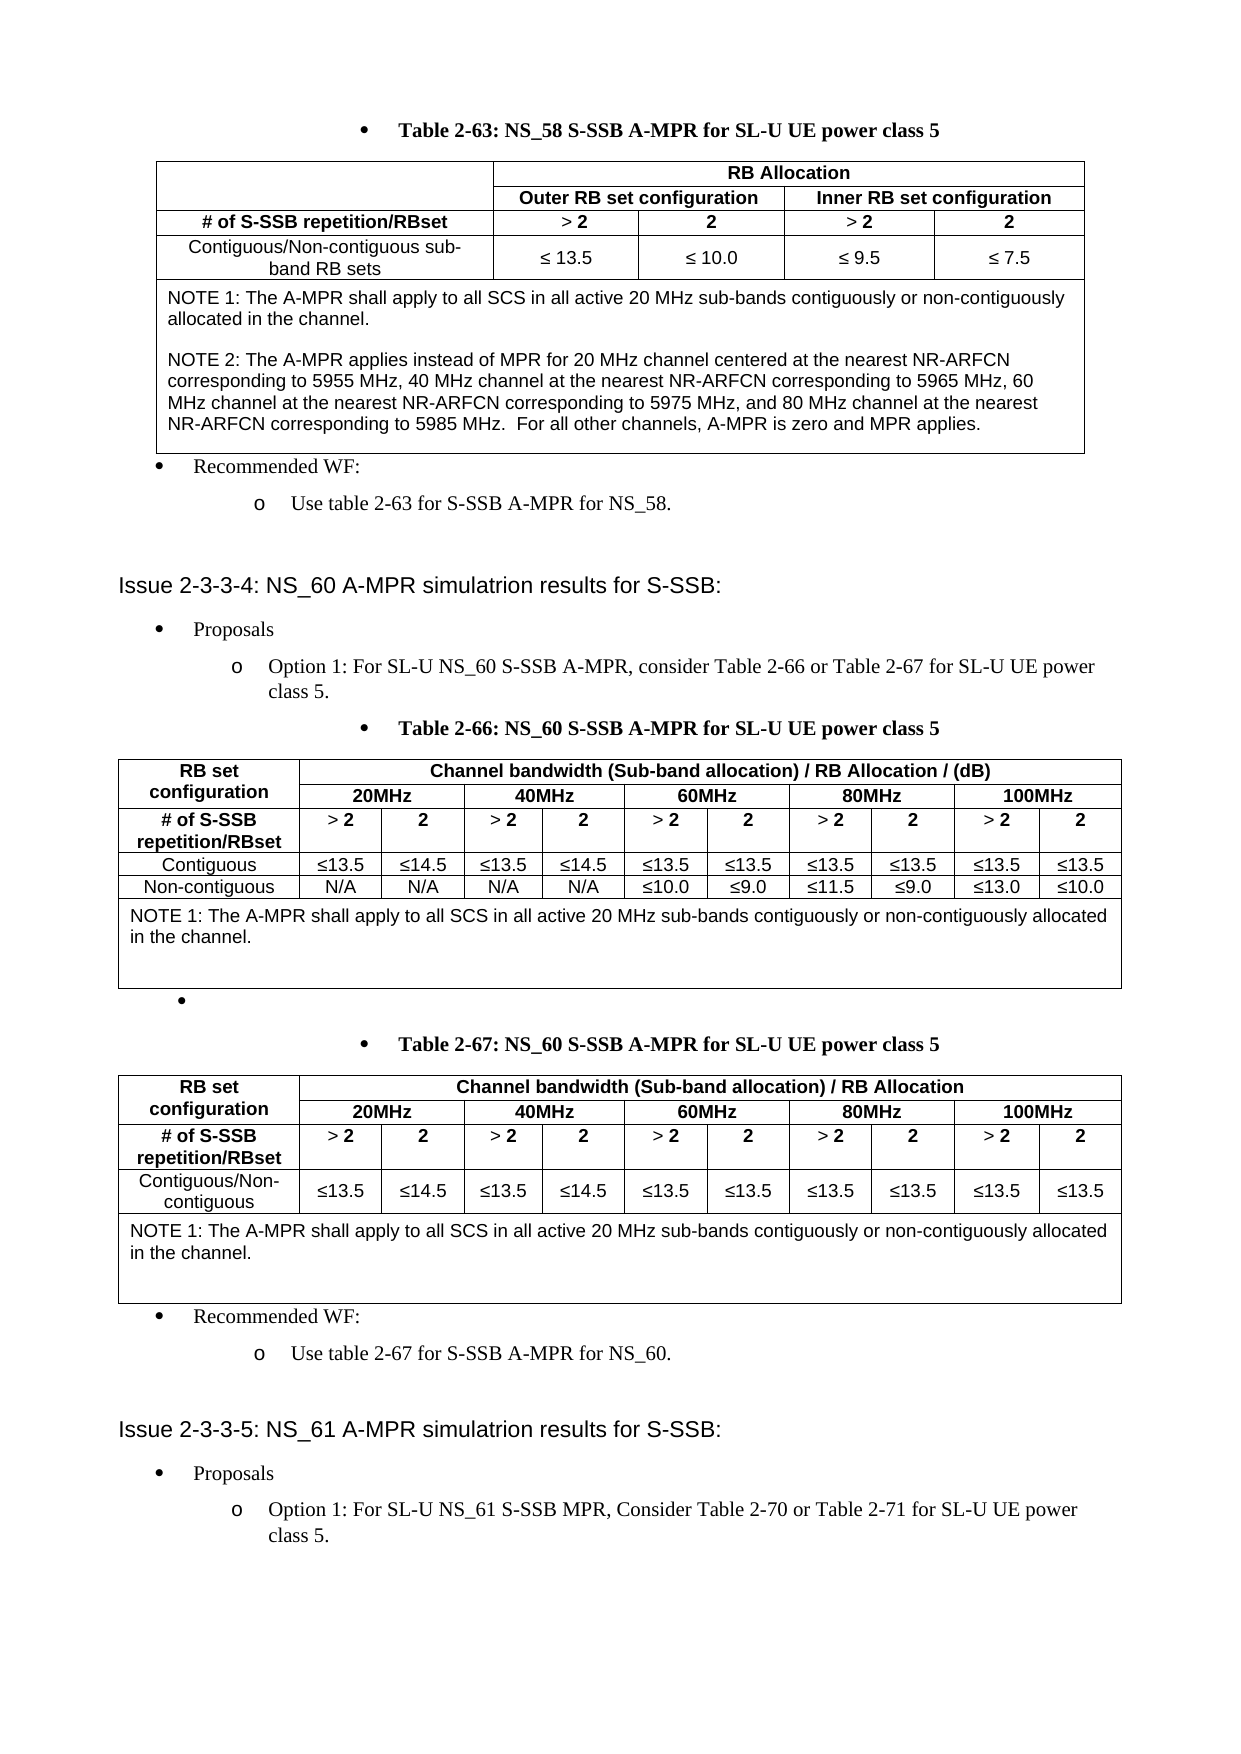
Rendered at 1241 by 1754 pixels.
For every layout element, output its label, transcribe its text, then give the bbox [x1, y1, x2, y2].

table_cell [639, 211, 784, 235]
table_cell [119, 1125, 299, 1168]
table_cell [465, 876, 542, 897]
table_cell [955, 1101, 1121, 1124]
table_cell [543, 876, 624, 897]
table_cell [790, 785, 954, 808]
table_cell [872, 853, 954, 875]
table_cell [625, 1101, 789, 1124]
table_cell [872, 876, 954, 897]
list Proposals [156, 617, 1122, 641]
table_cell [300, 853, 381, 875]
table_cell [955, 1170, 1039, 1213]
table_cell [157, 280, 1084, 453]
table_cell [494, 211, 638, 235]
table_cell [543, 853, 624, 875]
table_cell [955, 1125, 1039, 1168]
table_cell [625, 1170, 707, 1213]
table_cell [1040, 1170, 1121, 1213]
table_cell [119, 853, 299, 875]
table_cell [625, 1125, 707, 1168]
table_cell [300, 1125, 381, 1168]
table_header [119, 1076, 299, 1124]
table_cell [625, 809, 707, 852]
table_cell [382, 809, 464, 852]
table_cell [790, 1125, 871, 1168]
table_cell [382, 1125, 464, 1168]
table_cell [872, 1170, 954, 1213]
list Table 2-63: NS_58 S-SSB A-MPR for SL-U UE power class 5 [178, 118, 1122, 142]
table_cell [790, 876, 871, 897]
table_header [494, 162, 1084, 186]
subtitle Issue 2-3-3-4: NS_60 A-MPR simulatrion results for S-SSB: [118, 572, 1122, 598]
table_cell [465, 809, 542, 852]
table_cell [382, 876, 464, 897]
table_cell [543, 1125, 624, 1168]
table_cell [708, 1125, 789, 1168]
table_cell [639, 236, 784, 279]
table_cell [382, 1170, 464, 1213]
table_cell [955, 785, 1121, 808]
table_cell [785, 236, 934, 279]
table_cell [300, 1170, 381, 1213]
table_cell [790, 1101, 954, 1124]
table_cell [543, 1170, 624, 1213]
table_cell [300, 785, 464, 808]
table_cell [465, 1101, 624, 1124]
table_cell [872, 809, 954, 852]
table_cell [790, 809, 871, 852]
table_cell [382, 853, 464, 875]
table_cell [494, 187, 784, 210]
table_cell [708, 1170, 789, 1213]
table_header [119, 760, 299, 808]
subtitle Issue 2-3-3-5: NS_61 A-MPR simulatrion results for S-SSB: [118, 1416, 1122, 1442]
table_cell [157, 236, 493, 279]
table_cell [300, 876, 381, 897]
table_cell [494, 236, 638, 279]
list Recommended WF: [156, 454, 1122, 478]
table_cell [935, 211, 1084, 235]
list Use table 2-67 for S-SSB A-MPR for NS_60. [253, 1341, 1122, 1367]
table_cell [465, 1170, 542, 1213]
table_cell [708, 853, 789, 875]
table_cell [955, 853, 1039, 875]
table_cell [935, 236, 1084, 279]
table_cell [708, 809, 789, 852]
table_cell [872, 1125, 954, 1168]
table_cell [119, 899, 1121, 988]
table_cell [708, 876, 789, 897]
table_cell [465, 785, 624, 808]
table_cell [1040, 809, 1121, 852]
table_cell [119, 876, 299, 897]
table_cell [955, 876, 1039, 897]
list Recommended WF: [156, 1304, 1122, 1328]
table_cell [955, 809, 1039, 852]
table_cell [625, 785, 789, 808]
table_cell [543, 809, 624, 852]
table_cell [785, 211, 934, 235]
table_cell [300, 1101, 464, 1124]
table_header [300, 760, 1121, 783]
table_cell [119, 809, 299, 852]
list Use table 2-63 for S-SSB A-MPR for NS_58. [253, 491, 1122, 517]
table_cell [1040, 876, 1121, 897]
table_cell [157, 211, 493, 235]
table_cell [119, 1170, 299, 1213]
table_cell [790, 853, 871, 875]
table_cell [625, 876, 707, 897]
list Proposals [156, 1461, 1122, 1485]
list Option 1: For SL-U NS_61 S-SSB MPR, Consider Table 2-70 or Table 2-71 for SL-U UE power class 5. [231, 1497, 1122, 1547]
list Table 2-67: NS_60 S-SSB A-MPR for SL-U UE power class 5 [178, 1032, 1122, 1056]
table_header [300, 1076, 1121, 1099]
list Option 1: For SL-U NS_60 S-SSB A-MPR, consider Table 2-66 or Table 2-67 for SL-U UE power class 5. [231, 654, 1122, 703]
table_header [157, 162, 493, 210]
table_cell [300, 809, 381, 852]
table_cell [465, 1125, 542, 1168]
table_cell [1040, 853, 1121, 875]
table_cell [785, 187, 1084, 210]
list Table 2-66: NS_60 S-SSB A-MPR for SL-U UE power class 5 [178, 716, 1122, 740]
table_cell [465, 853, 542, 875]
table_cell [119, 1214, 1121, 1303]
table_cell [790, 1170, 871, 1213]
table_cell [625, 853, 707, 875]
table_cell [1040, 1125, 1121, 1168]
